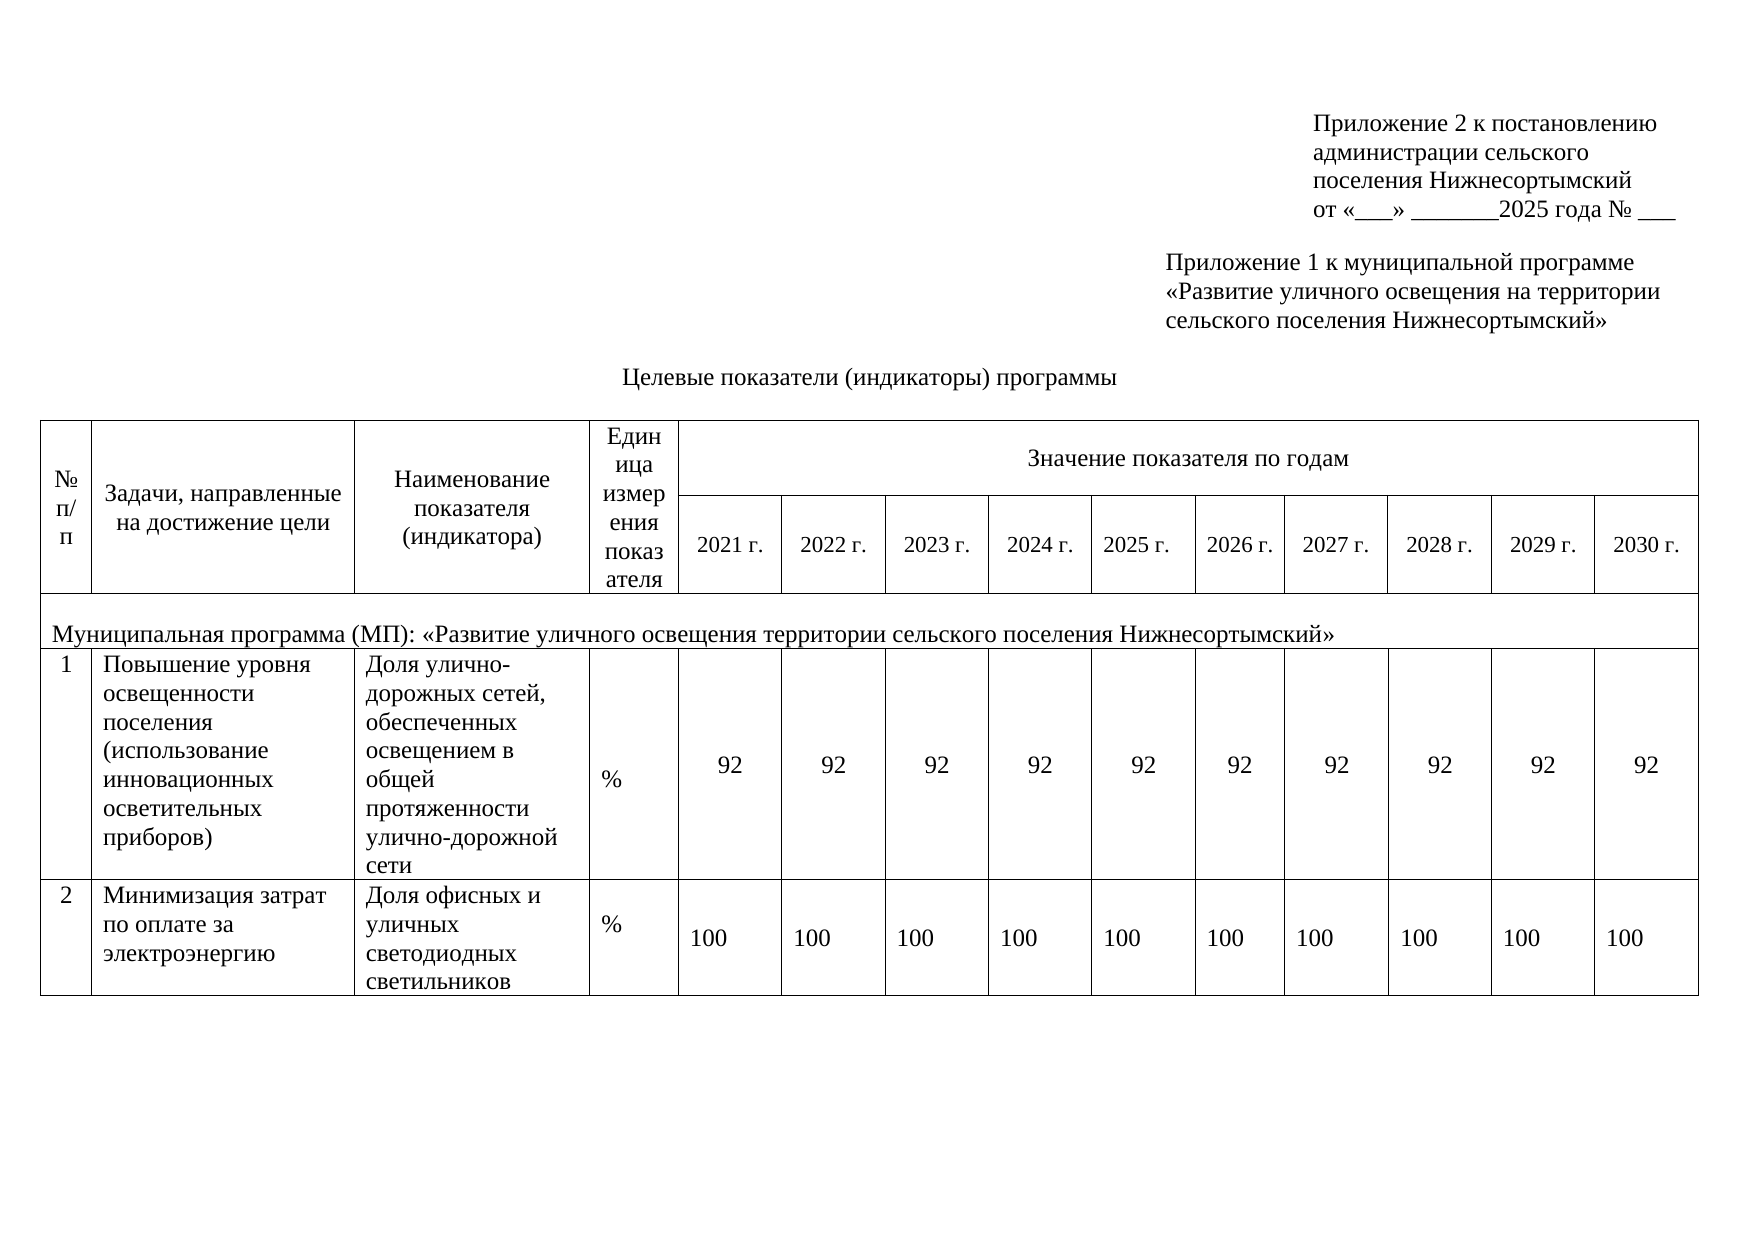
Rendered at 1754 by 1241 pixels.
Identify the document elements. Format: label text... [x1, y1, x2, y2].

table_cell 2027 г. [1285, 496, 1387, 593]
table_cell 100 [886, 880, 988, 995]
table_cell 92 [1092, 649, 1195, 879]
table_cell 2026 г. [1196, 496, 1284, 593]
table_cell 100 [1285, 880, 1388, 995]
table_header Единица измерения показателя [590, 421, 678, 593]
table_cell 92 [782, 649, 885, 879]
table_cell 100 [679, 880, 781, 995]
text администрации сельского [59, 137, 1680, 166]
table_cell 2029 г. [1492, 496, 1594, 593]
table_cell 92 [886, 649, 988, 879]
table_cell % [590, 649, 678, 879]
table_cell 2028 г. [1388, 496, 1491, 593]
table_cell 2023 г. [886, 496, 988, 593]
table_header Значение показателя по годам [679, 421, 1698, 495]
text поселения Нижнесортымский [59, 166, 1680, 194]
table_cell 100 [782, 880, 885, 995]
table_cell 92 [1389, 649, 1491, 879]
table_cell 100 [1196, 880, 1284, 995]
table_cell Доля улично-дорожных сетей, обеспеченных освещением в общей протяженности улично-дорожной сети [355, 649, 589, 879]
table_cell 2030 г. [1595, 496, 1698, 593]
table_cell 2025 г. [1092, 496, 1195, 593]
text Приложение 2 к постановлению [1239, 108, 1680, 137]
table_cell 100 [989, 880, 1091, 995]
table_cell 1 [41, 649, 91, 879]
text от «___» _______2025 года № ___ [59, 194, 1680, 223]
table_cell 2024 г. [989, 496, 1091, 593]
table_cell Минимизация затрат по оплате за электроэнергию [92, 880, 354, 995]
table_cell 92 [1492, 649, 1594, 879]
table_cell 92 [989, 649, 1091, 879]
table_cell 92 [679, 649, 781, 879]
table_cell Доля офисных и уличных светодиодных светильников [355, 880, 589, 995]
text Приложение 1 к муниципальной программе [1092, 247, 1680, 276]
table_cell 92 [1196, 649, 1284, 879]
table_header Задачи, направленные на достижение цели [92, 421, 354, 593]
table_header Наименование показателя (индикатора) [355, 421, 589, 593]
text сельского поселения Нижнесортымский» [1092, 305, 1680, 333]
table_cell 100 [1389, 880, 1491, 995]
text «Развитие уличного освещения на территории [1092, 276, 1680, 305]
table_cell % [590, 880, 678, 995]
table_cell Повышение уровня освещенности поселения (использование инновационных осветительных приборов) [92, 649, 354, 879]
table_cell 92 [1595, 649, 1698, 879]
table_cell 100 [1595, 880, 1698, 995]
table_cell Муниципальная программа (МП): «Развитие уличного освещения территории сельского поселения Нижнесортымский» [41, 594, 1698, 648]
table_cell 2021 г. [679, 496, 781, 593]
table_cell 2022 г. [782, 496, 885, 593]
table_cell 2 [41, 880, 91, 995]
table_cell 100 [1092, 880, 1195, 995]
table_cell 100 [1492, 880, 1594, 995]
text Целевые показатели (индикаторы) программы [59, 362, 1680, 391]
table_header № п/п [41, 421, 91, 593]
table_cell 92 [1285, 649, 1388, 879]
